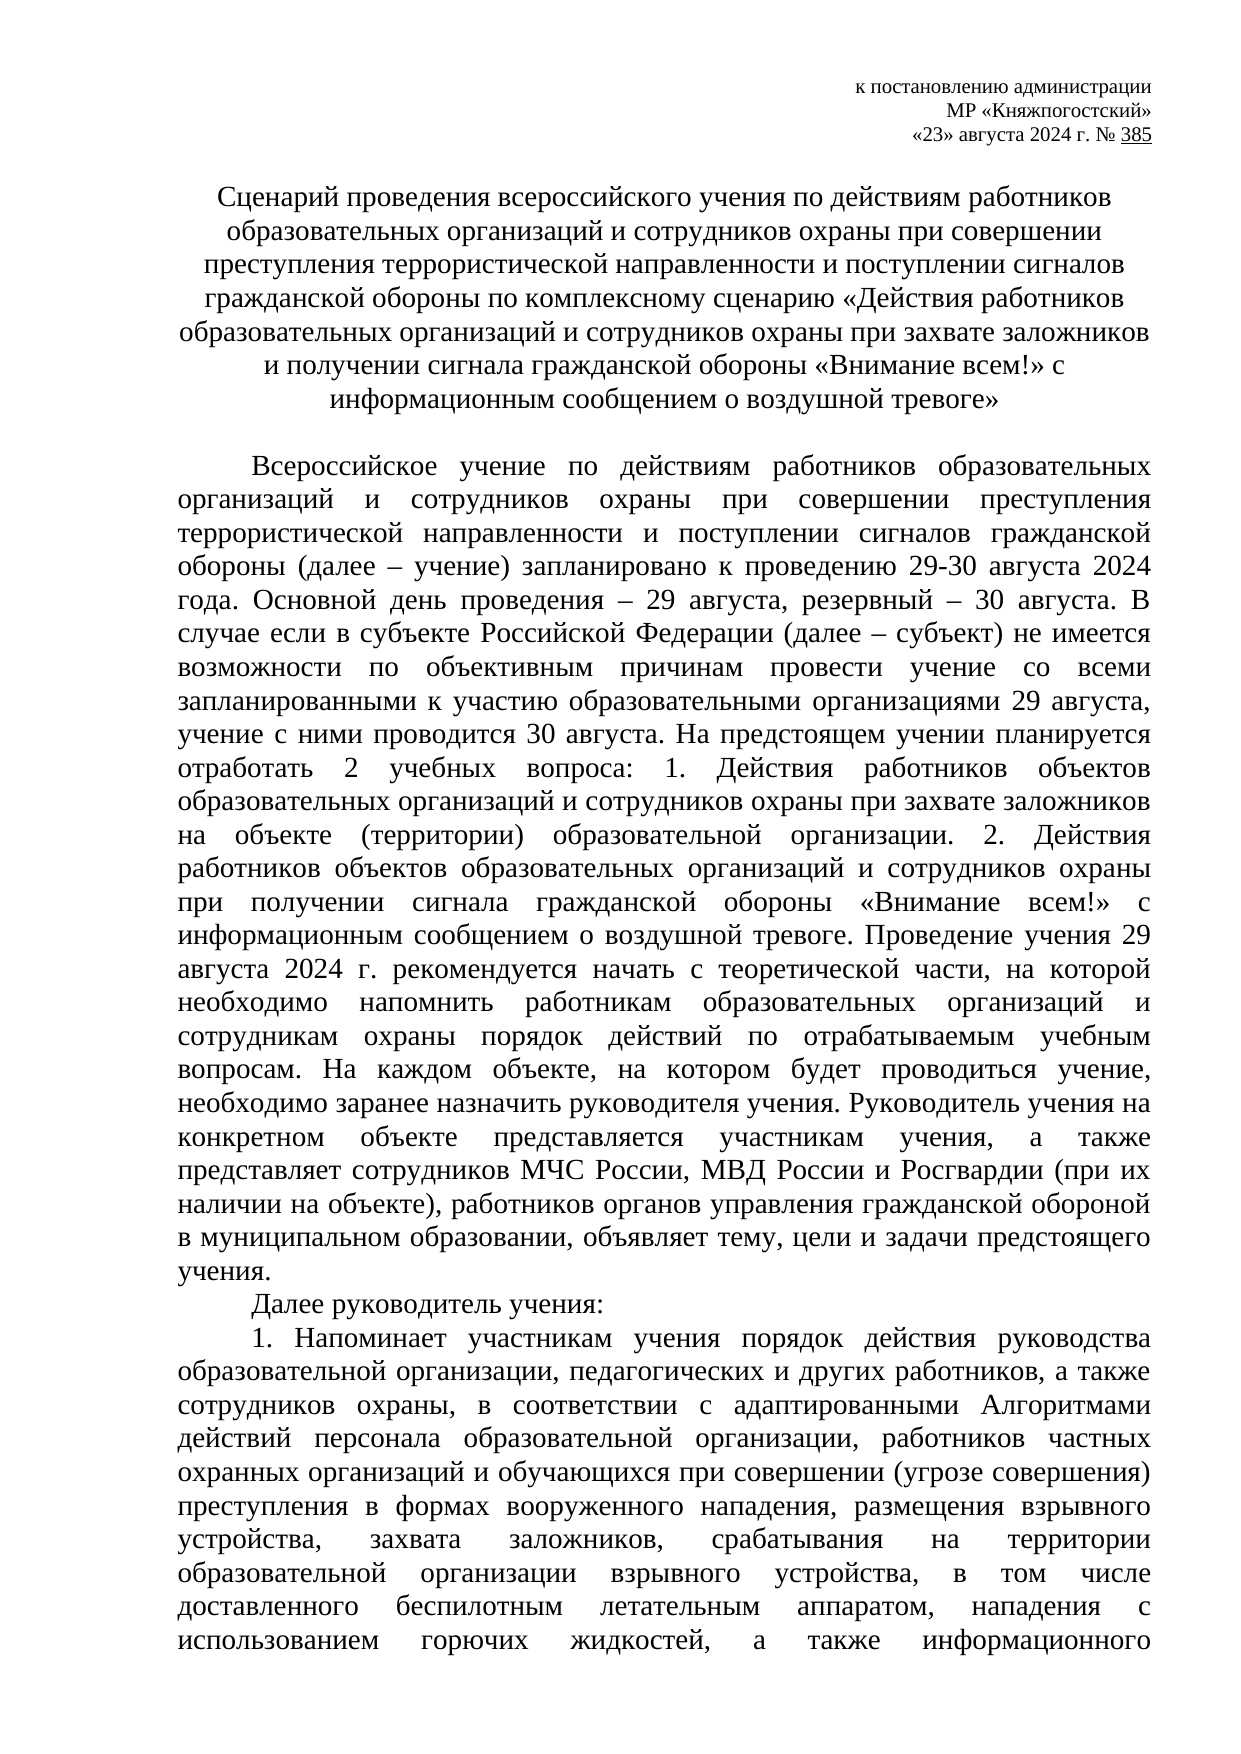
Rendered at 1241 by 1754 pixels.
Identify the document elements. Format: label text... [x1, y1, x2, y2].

text Далее руководитель учения: [177, 1286, 1152, 1320]
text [177, 1320, 1152, 1655]
text МР «Княжпогостский» [177, 98, 1152, 122]
text к постановлению администрации [177, 74, 1152, 98]
text Сценарий проведения всероссийского учения по действиям работников образовательных организаций и сотрудников охраны при совершении преступления террористической направленности и поступлении сигналов гражданской обороны по комплексному сценарию «Действия работников образовательных организаций и сотрудников охраны при захвате заложников и получении сигнала гражданской обороны «Внимание всем!» с информационным сообщением о воздушной тревоге» [177, 179, 1152, 414]
text Всероссийское учение по действиям работников образовательных организаций и сотрудников охраны при совершении преступления террористической направленности и поступлении сигналов гражданской обороны (далее – учение) запланировано к проведению 29-30 августа 2024 года. Основной день проведения – 29 августа, резервный – 30 августа. В случае если в субъекте Российской Федерации (далее – субъект) не имеется возможности по объективным причинам провести учение со всеми запланированными к участию образовательными организациями 29 августа, учение с ними проводится 30 августа. На предстоящем учении планируется отработать 2 учебных вопроса: 1. Действия работников объектов образовательных организаций и сотрудников охраны при захвате заложников на объекте (территории) образовательной организации. 2. Действия работников объектов образовательных организаций и сотрудников охраны при получении сигнала гражданской обороны «Внимание всем!» с информационным сообщением о воздушной тревоге. Проведение учения 29 августа 2024 г. рекомендуется начать с теоретической части, на которой необходимо напомнить работникам образовательных организаций и сотрудникам охраны порядок действий по отрабатываемым учебным вопросам. На каждом объекте, на котором будет проводиться учение, необходимо заранее назначить руководителя учения. Руководитель учения на конкретном объекте представляется участникам учения, а также представляет сотрудников МЧС России, МВД России и Росгвардии (при их наличии на объекте), работников органов управления гражданской обороной в муниципальном образовании, объявляет тему, цели и задачи предстоящего учения. [177, 448, 1152, 1286]
text «23» августа 2024 г. № 385 [177, 122, 1152, 146]
